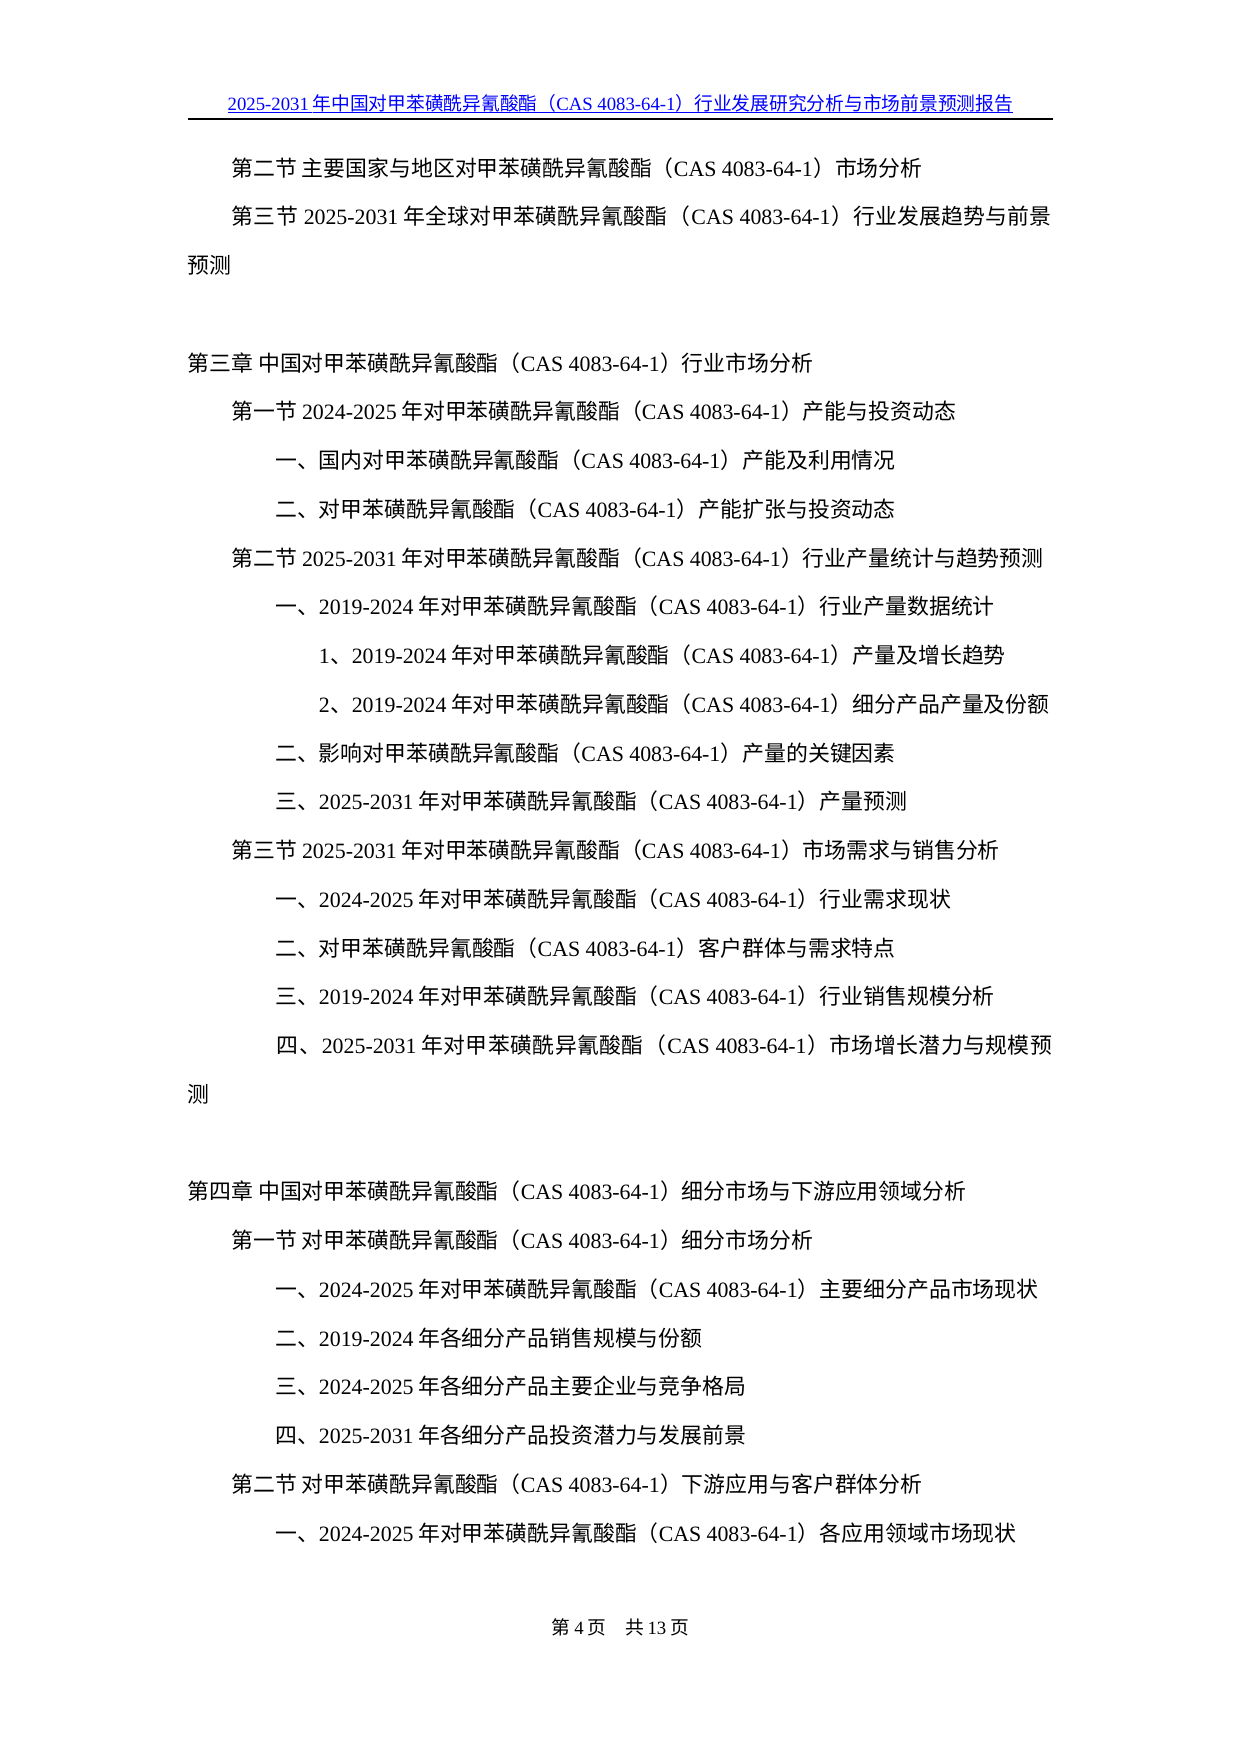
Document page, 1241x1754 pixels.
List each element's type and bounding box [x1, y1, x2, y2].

text [187, 150, 1053, 1548]
